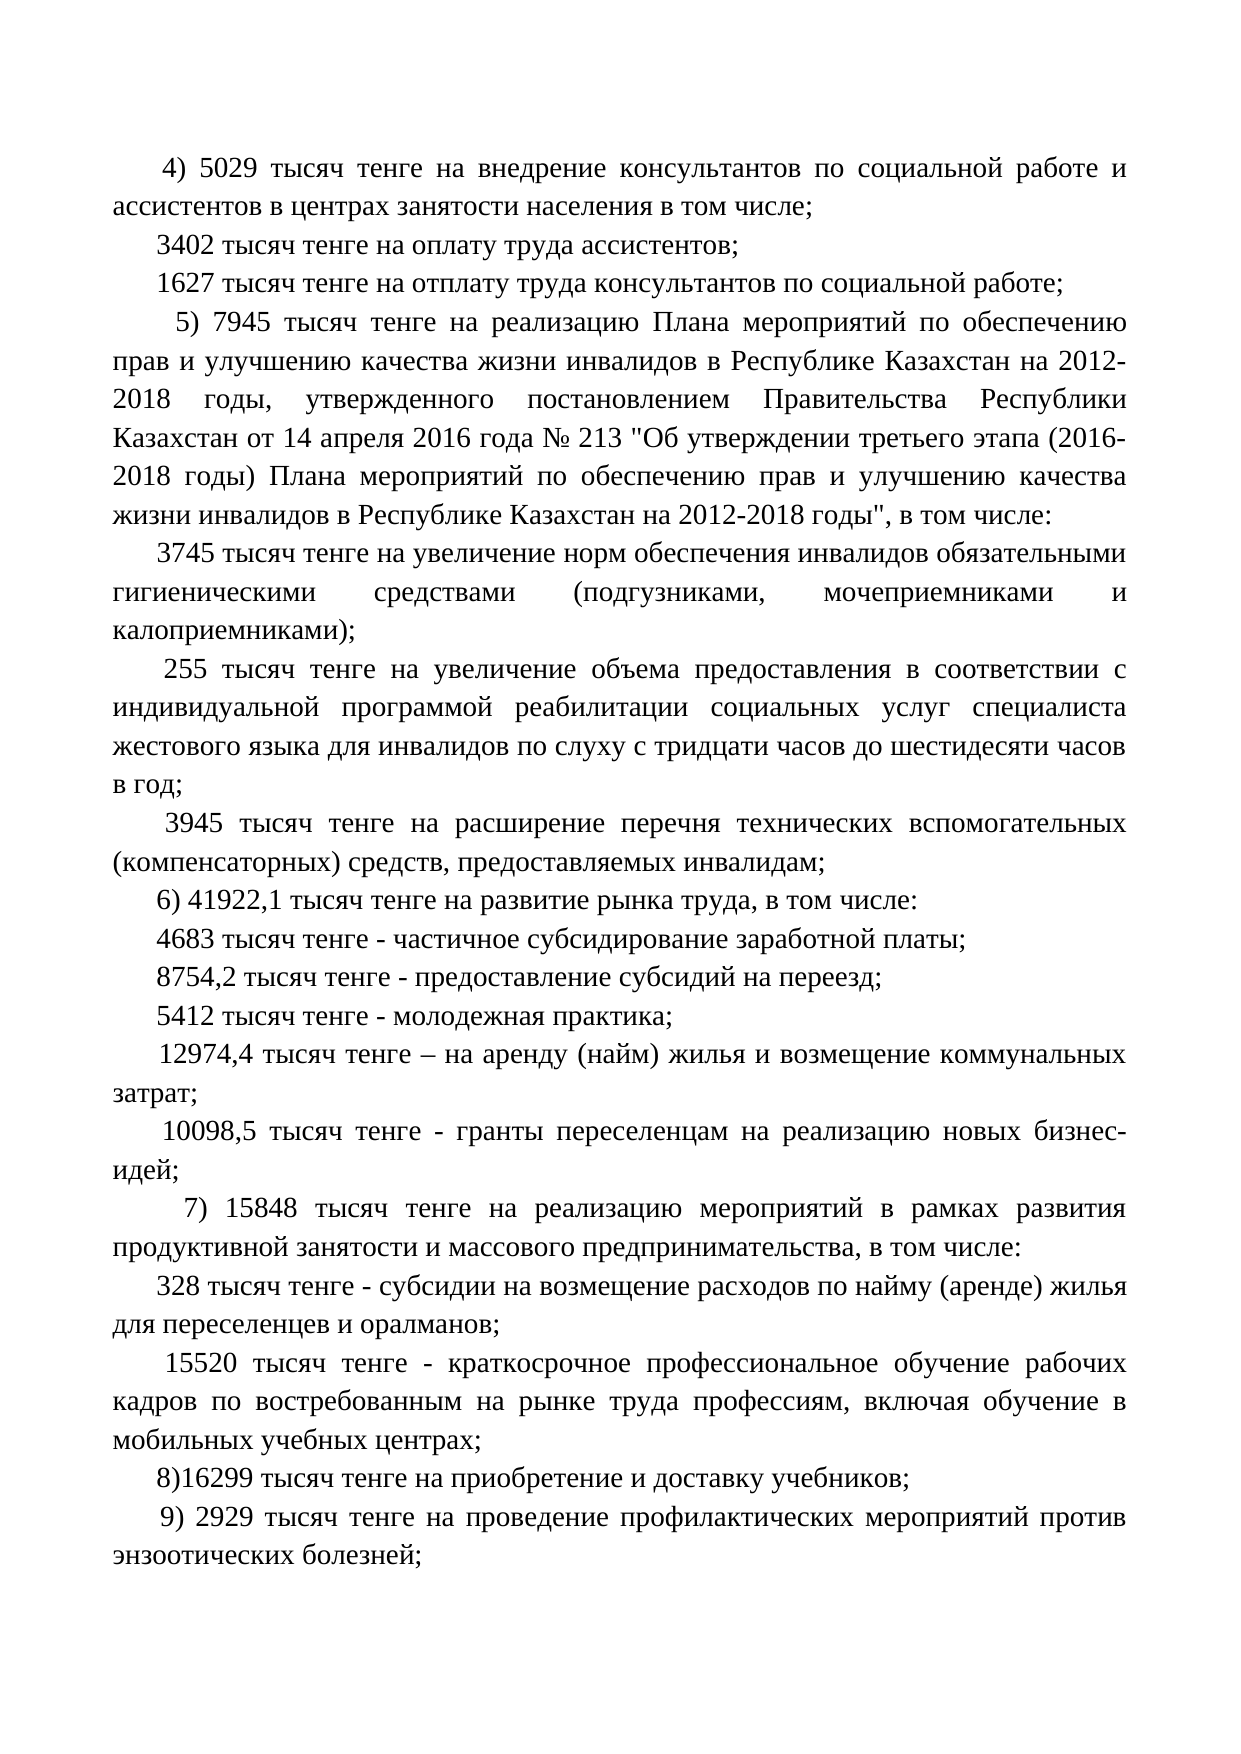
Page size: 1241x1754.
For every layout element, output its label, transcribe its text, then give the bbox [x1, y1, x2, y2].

text 8)16299 тысяч тенге на приобретение и доставку учебников; [112, 1460, 1128, 1494]
text 8754,2 тысяч тенге - предоставление субсидий на переезд; [112, 959, 1128, 993]
text 255 тысяч тенге на увеличение объема предоставления в соответствии с индивидуальной программой реабилитации социальных услуг специалиста жестового языка для инвалидов по слуху с тридцати часов до шестидесяти часов в год; [112, 651, 1128, 800]
text 15520 тысяч тенге - краткосрочное профессиональное обучение рабочих кадров по востребованным на рынке труда профессиям, включая обучение в мобильных учебных центрах; [112, 1345, 1128, 1455]
text 5) 7945 тысяч тенге на реализацию Плана мероприятий по обеспечению прав и улучшению качества жизни инвалидов в Республике Казахстан на 2012-2018 годы, утвержденного постановлением Правительства Республики Казахстан от 14 апреля 2016 года № 213 "Об утверждении третьего этапа (2016-2018 годы) Плана мероприятий по обеспечению прав и улучшению качества жизни инвалидов в Республике Казахстан на 2012-2018 годы", в том числе: [112, 304, 1128, 530]
text 3402 тысяч тенге на оплату труда ассистентов; [112, 227, 1128, 261]
text 5412 тысяч тенге - молодежная практика; [112, 998, 1128, 1031]
text 3745 тысяч тенге на увеличение норм обеспечения инвалидов обязательными гигиеническими средствами (подгузниками, мочеприемниками и калоприемниками); [112, 535, 1128, 646]
text 4) 5029 тысяч тенге на внедрение консультантов по социальной работе и ассистентов в центрах занятости населения в том числе; [112, 150, 1128, 222]
text 4683 тысяч тенге - частичное субсидирование заработной платы; [112, 921, 1128, 954]
text 3945 тысяч тенге на расширение перечня технических вспомогательных (компенсаторных) средств, предоставляемых инвалидам; [112, 805, 1128, 877]
text 7) 15848 тысяч тенге на реализацию мероприятий в рамках развития продуктивной занятости и массового предпринимательства, в том числе: [112, 1191, 1128, 1263]
text 328 тысяч тенге - субсидии на возмещение расходов по найму (аренде) жилья для переселенцев и оралманов; [112, 1268, 1128, 1340]
text 6) 41922,1 тысяч тенге на развитие рынка труда, в том числе: [112, 882, 1128, 916]
text 10098,5 тысяч тенге - гранты переселенцам на реализацию новых бизнес-идей; [112, 1113, 1128, 1186]
text 1627 тысяч тенге на отплату труда консультантов по социальной работе; [112, 266, 1128, 299]
text 9) 2929 тысяч тенге на проведение профилактических мероприятий против энзоотических болезней; [112, 1499, 1128, 1571]
text 12974,4 тысяч тенге – на аренду (найм) жилья и возмещение коммунальных затрат; [112, 1036, 1128, 1108]
